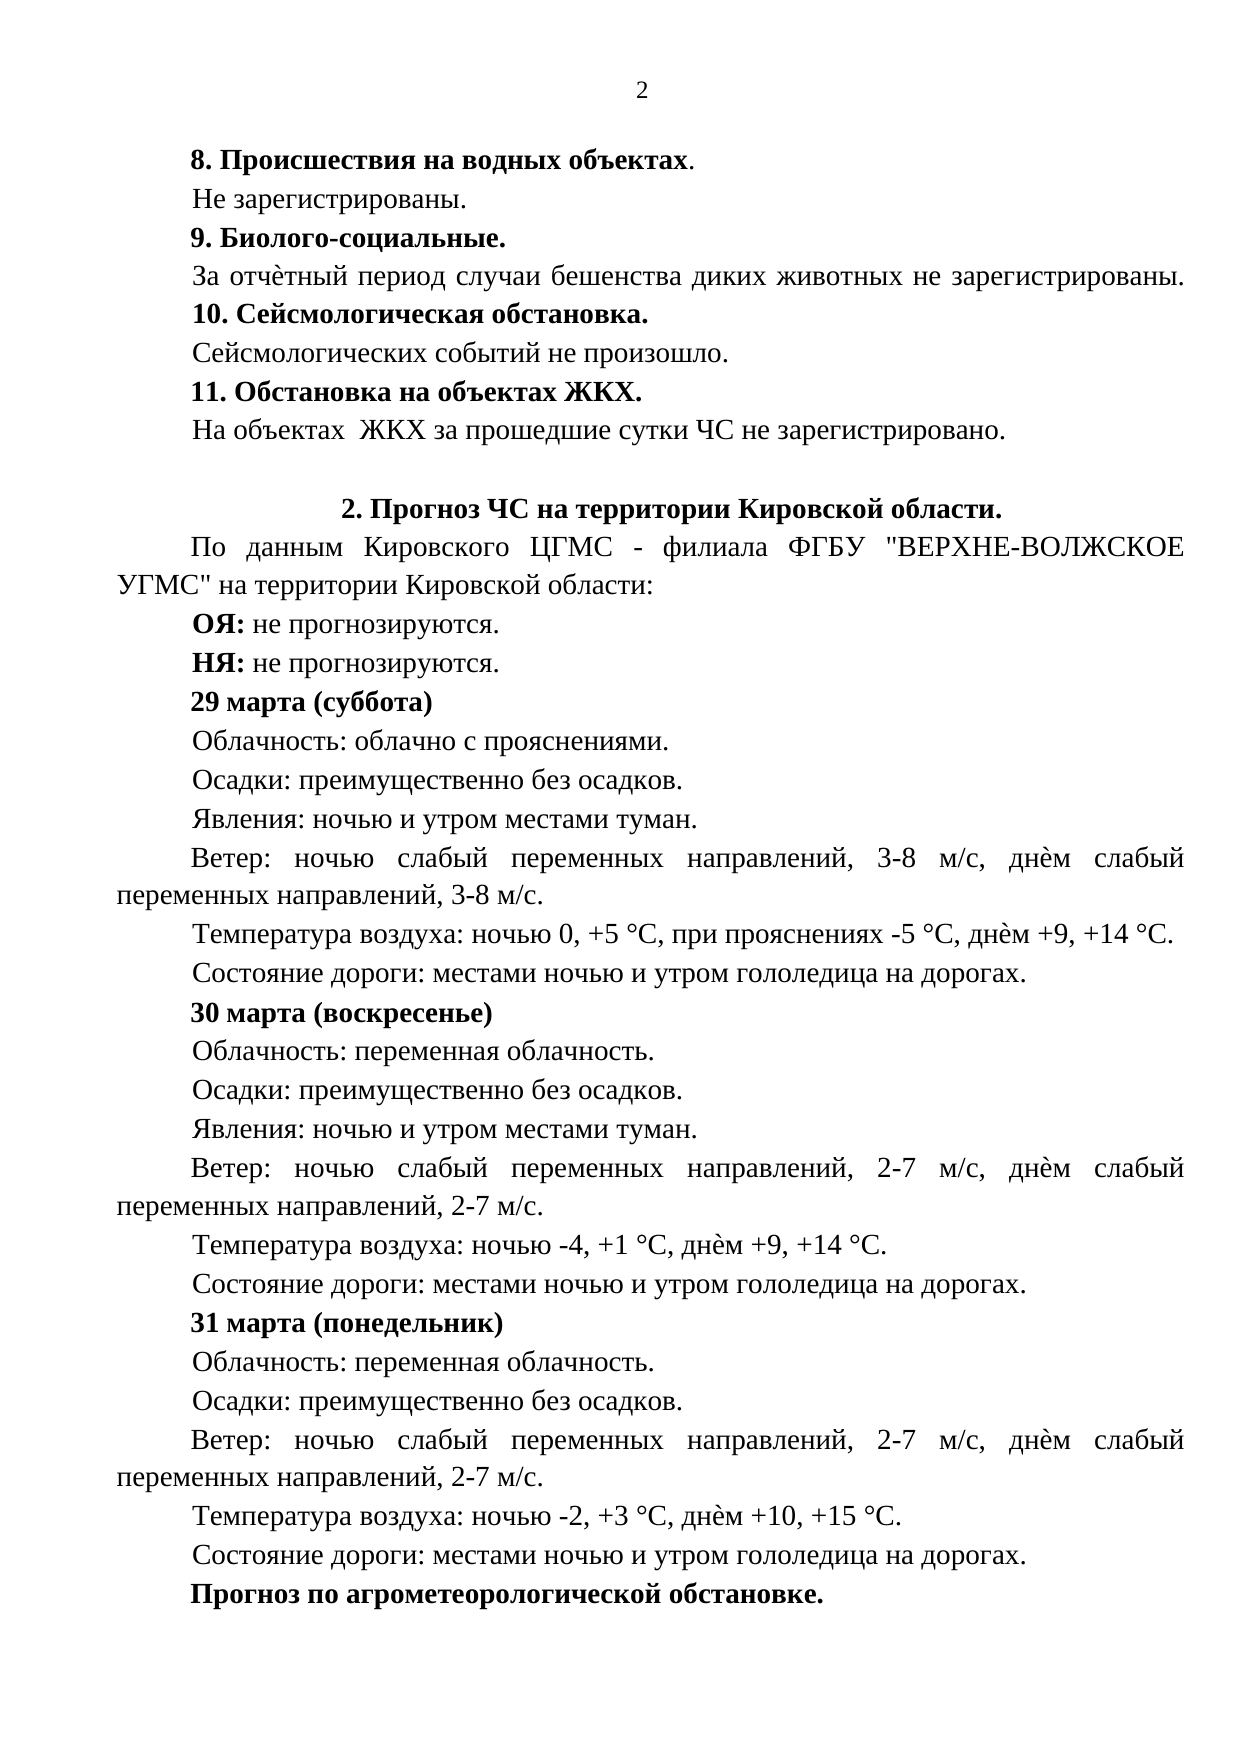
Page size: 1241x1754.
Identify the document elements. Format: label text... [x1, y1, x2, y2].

text Состояние дороги: местами ночью и утром гололедица на дорогах. [192, 1537, 1186, 1571]
text Состояние дороги: местами ночью и утром гололедица на дорогах. [192, 956, 1186, 989]
text Состояние дороги: местами ночью и утром гололедица на дорогах. [192, 1266, 1186, 1299]
text Температура воздуха: ночью 0, +5 °C, при прояснениях -5 °C, днѐм +9, +14 °C. [192, 917, 1186, 950]
text Облачность: переменная облачность. [192, 1033, 1186, 1067]
text Прогноз по агрометеорологической обстановке. [190, 1576, 1186, 1610]
text ОЯ: не прогнозируются. [192, 606, 1186, 640]
text Явления: ночью и утром местами туман. [192, 1111, 1186, 1145]
text 11. Обстановка на объектах ЖКХ. [190, 374, 1186, 407]
text 2. Прогноз ЧС на территории Кировской области. [341, 491, 1186, 524]
text За отчѐтный период случаи бешенства диких животных не зарегистрированы. 10. Сейсмологическая обстановка. [192, 258, 1186, 329]
text Температура воздуха: ночью -2, +3 °C, днѐм +10, +15 °C. [192, 1498, 1186, 1532]
text По данным Кировского ЦГМС - филиала ФГБУ "ВЕРХНЕ-ВОЛЖСКОЕ УГМС" на территории Кировской области: [116, 529, 1186, 601]
text Температура воздуха: ночью -4, +1 °C, днѐм +9, +14 °C. [192, 1227, 1186, 1261]
text Ветер: ночью слабый переменных направлений, 2-7 м/с, днѐм слабый переменных направлений, 2-7 м/с. [116, 1422, 1186, 1493]
text Сейсмологических событий не произошло. [192, 335, 1186, 368]
list марта (суббота) [190, 684, 1186, 718]
text Осадки: преимущественно без осадков. [192, 1072, 1186, 1106]
text НЯ: не прогнозируются. [192, 645, 1186, 679]
text Облачность: облачно с прояснениями. [192, 723, 1186, 756]
text Осадки: преимущественно без осадков. [192, 1383, 1186, 1416]
text Ветер: ночью слабый переменных направлений, 2-7 м/с, днѐм слабый переменных направлений, 2-7 м/с. [116, 1150, 1186, 1221]
text На объектах ЖКХ за прошедшие сутки ЧС не зарегистрировано. [192, 412, 1186, 446]
text Явления: ночью и утром местами туман. [192, 801, 1186, 834]
text Облачность: переменная облачность. [192, 1344, 1186, 1377]
text Не зарегистрированы. [192, 181, 1186, 214]
list марта (воскресенье) [190, 995, 1186, 1028]
text Осадки: преимущественно без осадков. [192, 762, 1186, 795]
text Ветер: ночью слабый переменных направлений, 3-8 м/с, днѐм слабый переменных направлений, 3-8 м/с. [116, 840, 1186, 911]
list Биолого-социальные. [190, 220, 1186, 253]
list марта (понедельник) [190, 1305, 1186, 1339]
list Происшествия на водных объектах. [190, 142, 1186, 176]
